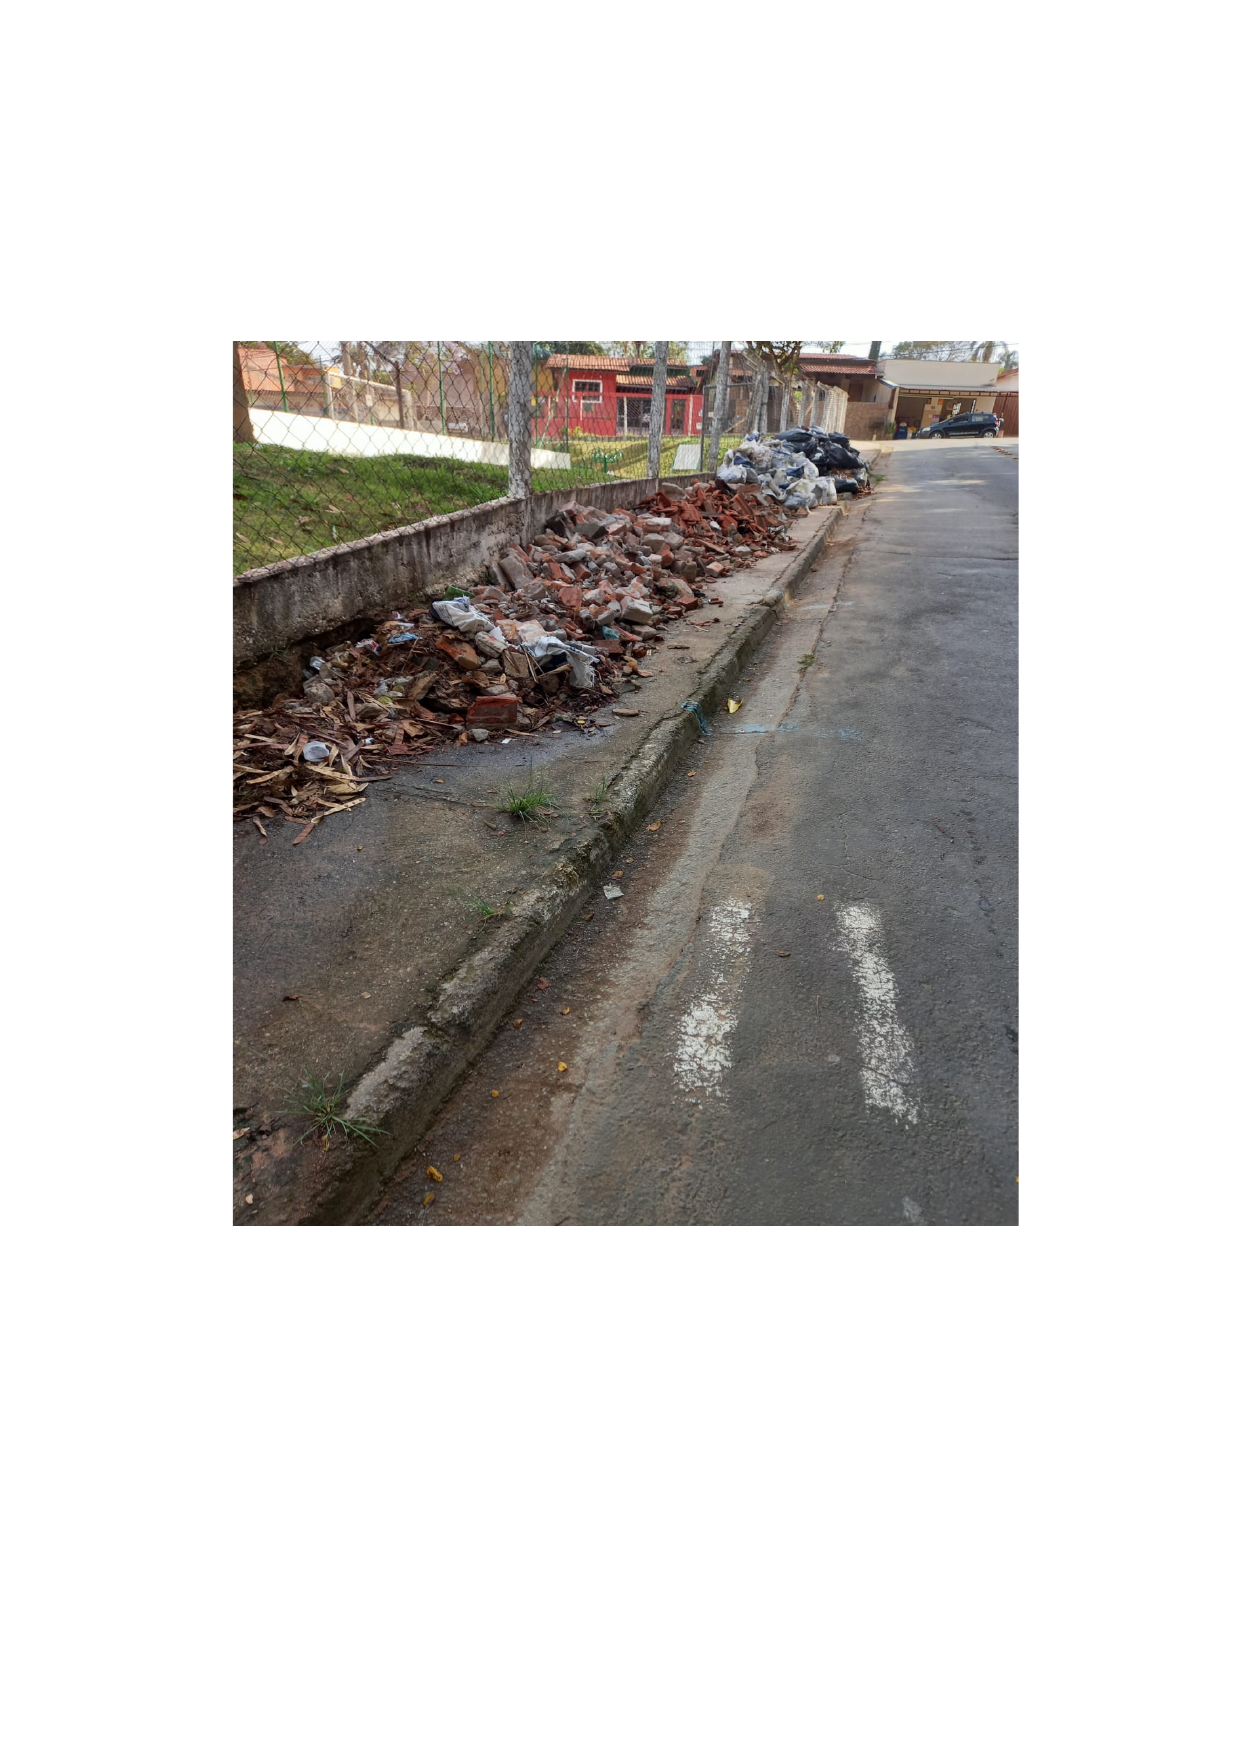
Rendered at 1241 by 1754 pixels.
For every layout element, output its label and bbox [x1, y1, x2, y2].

picture [232, 341, 1019, 1226]
